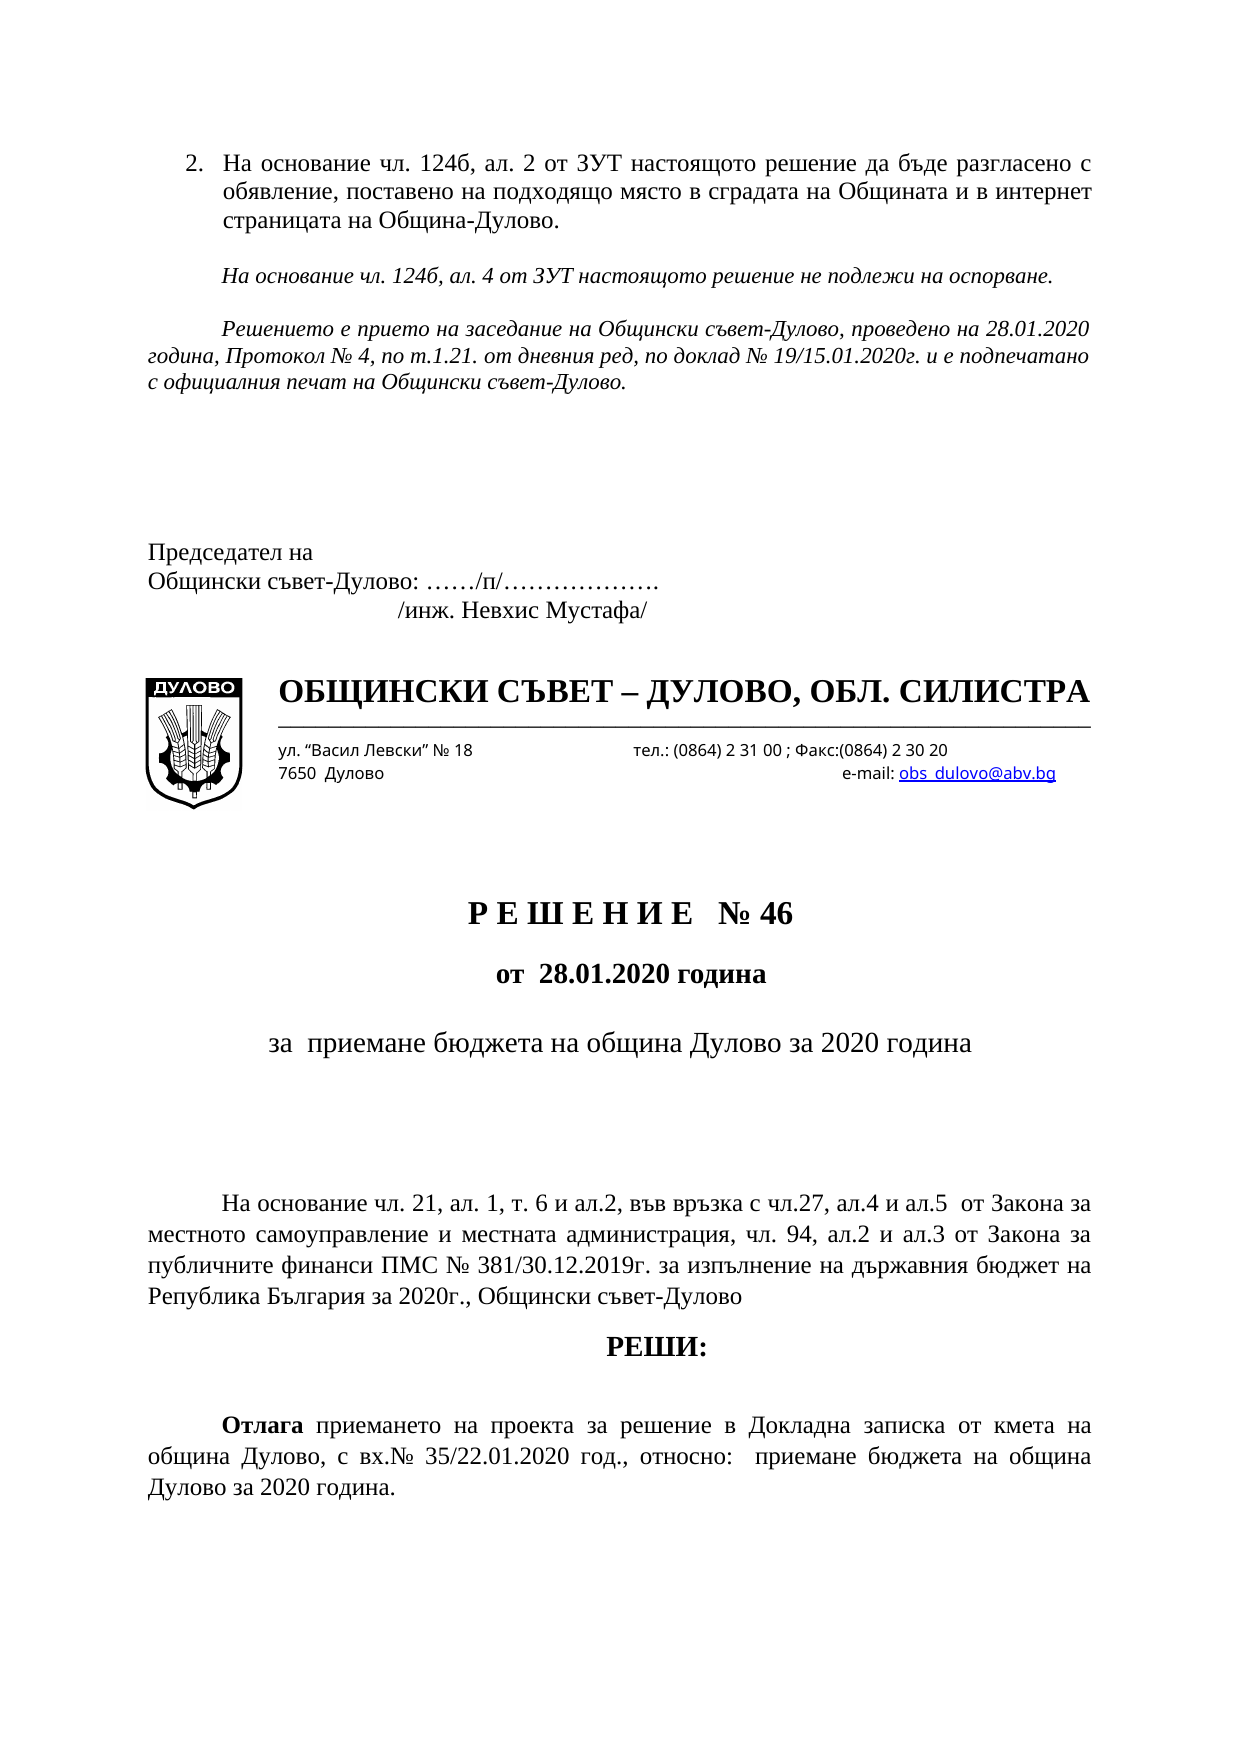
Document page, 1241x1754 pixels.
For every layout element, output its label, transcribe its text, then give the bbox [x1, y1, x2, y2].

text Председател на [148, 537, 1093, 566]
text /инж. Невхис Мустафа/ [148, 595, 1093, 624]
text На основание чл. 21, ал. 1, т. 6 и ал.2, във връзка с чл.27, ал.4 и ал.5 от Закона за местното самоуправление и местната администрация, чл. 94, ал.2 и ал.3 от Закона за публичните финанси ПМС № 381/30.12.2019г. за изпълнение на държавния бюджет на Република България за 2020г., Общински съвет-Дулово [148, 1188, 1093, 1310]
list На основание чл. 124б, ал. 2 от ЗУТ настоящото решение да бъде разгласено с обявление, поставено на подходящо място в сградата на Общината и в интернет страницата на Община-Дулово. [185, 148, 1093, 234]
text от 28.01.2020 година [148, 956, 1093, 990]
text ОБЩИНСКИ СЪВЕТ – ДУЛОВО, ОБЛ. СИЛИСТРА [148, 671, 1093, 710]
text Отлага приемането на проекта за решение в Докладна записка от кмета на община Дулово, с вх.№ 35/22.01.2020 год., относно: приемане бюджета на община Дулово за 2020 година. [148, 1410, 1093, 1501]
text На основание чл. 124б, ал. 4 от ЗУТ настоящото решение не подлежи на оспорване. [177, 263, 1093, 289]
text Решението е прието на заседание на Общински съвет-Дулово, проведено на 28.01.2020 година, Протокол № 4, по т.1.21. от дневния ред, по доклад № 19/15.01.2020г. и е подпечатано с официалния печат на Общински съвет-Дулово. [148, 315, 1093, 394]
text ––––––––––––––––––––––––––––––––––––––––––––––––––––––––––––––––– [243, 710, 1093, 738]
text ул. “Васил Левски” № 18 тел.: (0864) 2 31 00 ; Факс:(0864) 2 30 20 [243, 738, 1093, 761]
text 7650 Дулово e-mail: obs_dulovo@abv.bg [243, 761, 1093, 784]
text за приемане бюджета на община Дулово за 2020 година [148, 1025, 1093, 1058]
text Р Е Ш Е Н И Е № 46 [443, 893, 1093, 931]
text РЕШИ: [148, 1329, 1093, 1362]
text Общински съвет-Дулово: ……/п/………………. [148, 566, 1093, 595]
